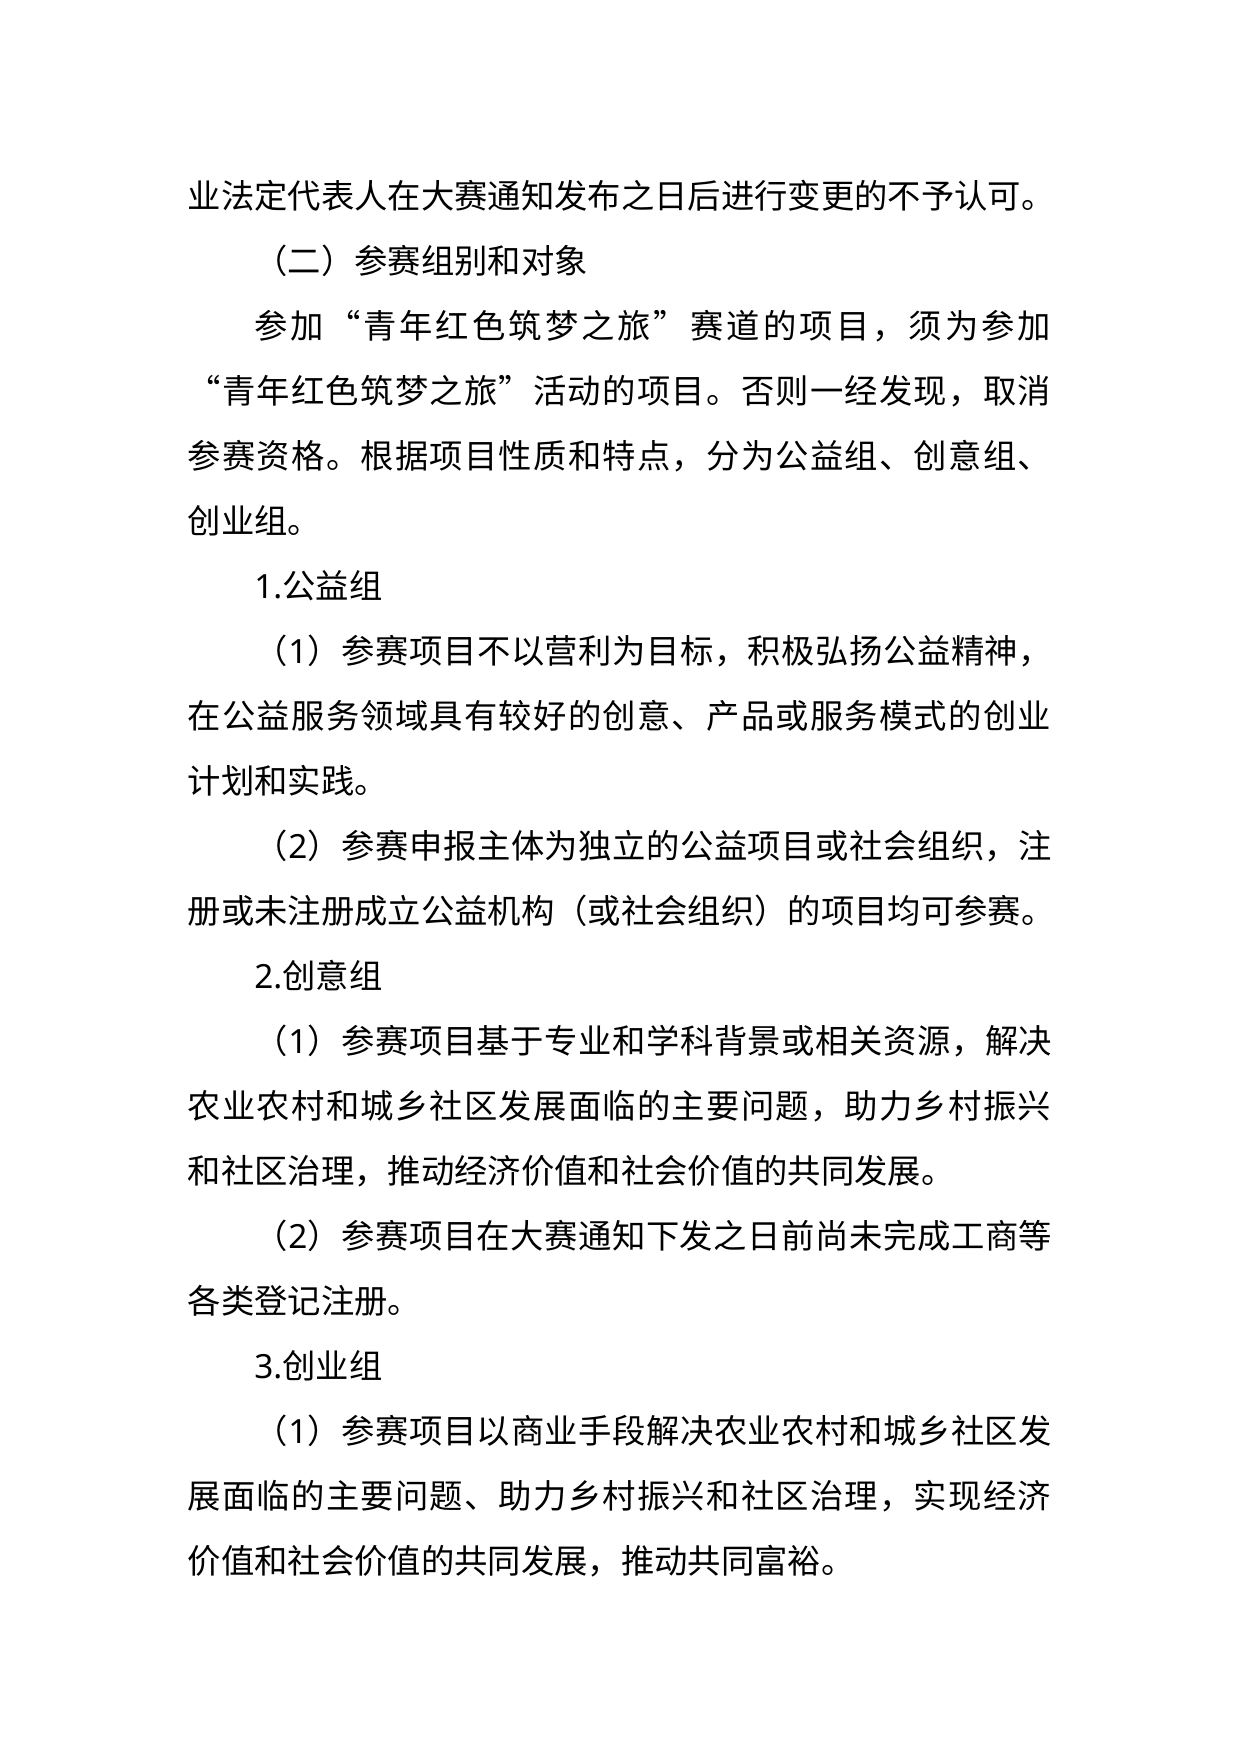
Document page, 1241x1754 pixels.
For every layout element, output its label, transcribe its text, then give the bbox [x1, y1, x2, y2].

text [187, 162, 1053, 227]
text 3.创业组 [187, 1332, 1053, 1397]
text （1）参赛项目不以营利为目标，积极弘扬公益精神，在公益服务领域具有较好的创意、产品或服务模式的创业计划和实践。 [187, 617, 1053, 812]
text （2）参赛项目在大赛通知下发之日前尚未完成工商等各类登记注册。 [187, 1202, 1053, 1332]
text （二）参赛组别和对象 [187, 227, 1053, 292]
text 参加“青年红色筑梦之旅”赛道的项目，须为参加“青年红色筑梦之旅”活动的项目。否则一经发现，取消参赛资格。根据项目性质和特点，分为公益组、创意组、创业组。 [187, 292, 1053, 552]
text （1）参赛项目基于专业和学科背景或相关资源，解决农业农村和城乡社区发展面临的主要问题，助力乡村振兴和社区治理，推动经济价值和社会价值的共同发展。 [187, 1007, 1053, 1202]
text 2.创意组 [187, 942, 1053, 1007]
text 1.公益组 [187, 552, 1053, 617]
text （1）参赛项目以商业手段解决农业农村和城乡社区发展面临的主要问题、助力乡村振兴和社区治理，实现经济价值和社会价值的共同发展，推动共同富裕。 [187, 1397, 1053, 1592]
text （2）参赛申报主体为独立的公益项目或社会组织，注册或未注册成立公益机构（或社会组织）的项目均可参赛。 [187, 812, 1053, 942]
